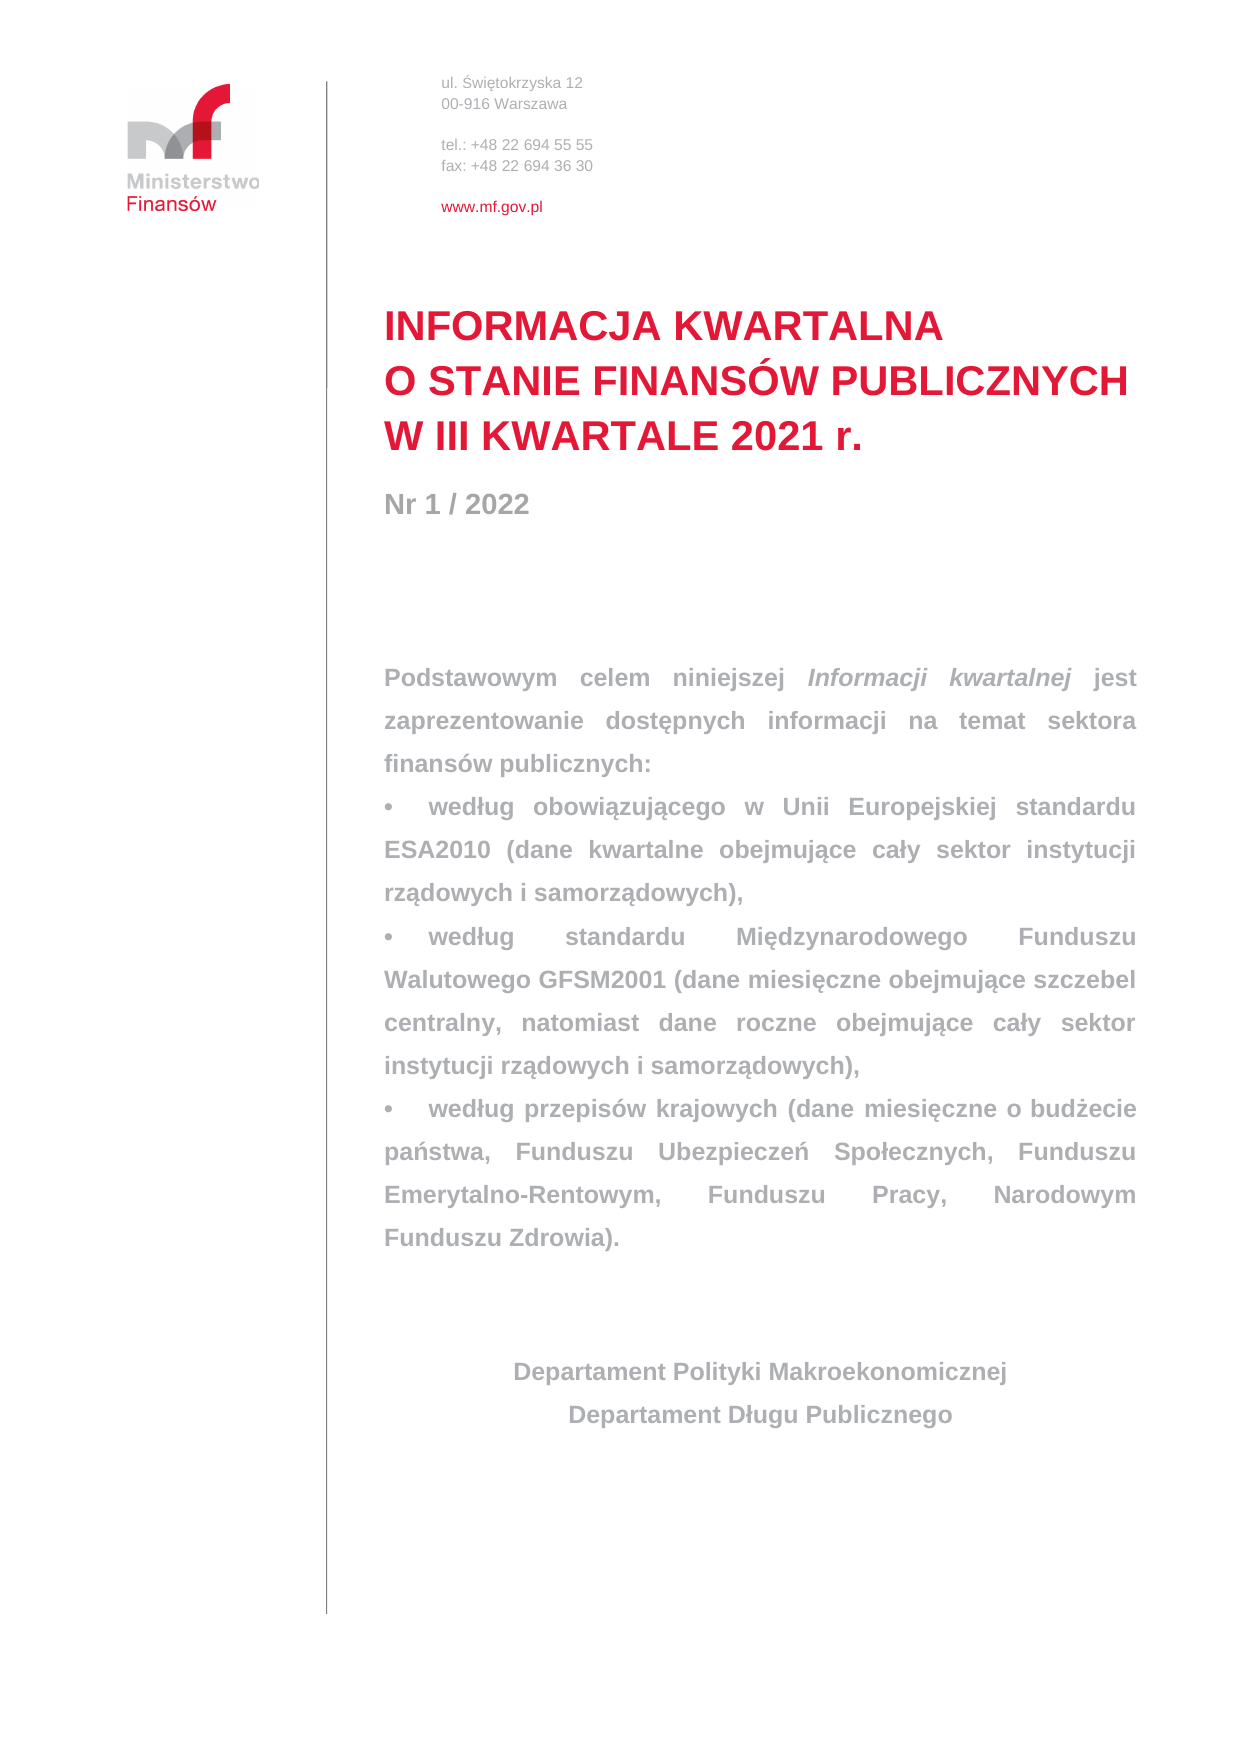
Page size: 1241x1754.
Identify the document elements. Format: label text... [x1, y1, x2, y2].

text Departament Długu Publicznego [384, 1400, 1137, 1429]
text Podstawowym celem niniejszej Informacji kwartalnej jest zaprezentowanie dostępnych informacji na temat sektora finansów publicznych: [384, 663, 1137, 778]
text • według obowiązującego w Unii Europejskiej standardu ESA2010 (dane kwartalne obejmujące cały sektor instytucji rządowych i samorządowych), [384, 792, 1137, 907]
text Nr 1 / 2022 [384, 487, 1137, 521]
text INFORMACJA KWARTALNA O STANIE FINANSÓW PUBLICZNYCH W III KWARTALE 2021 r. [384, 301, 1137, 459]
text • według standardu Międzynarodowego Funduszu Walutowego GFSM2001 (dane miesięczne obejmujące szczebel centralny, natomiast dane roczne obejmujące cały sektor instytucji rządowych i samorządowych), [384, 921, 1137, 1079]
text Departament Polityki Makroekonomicznej [384, 1357, 1137, 1386]
picture [127, 84, 259, 211]
text • według przepisów krajowych (dane miesięczne o budżecie państwa, Funduszu Ubezpieczeń Społecznych, Funduszu Emerytalno-Rentowym, Funduszu Pracy, Narodowym Funduszu Zdrowia). [384, 1094, 1137, 1252]
